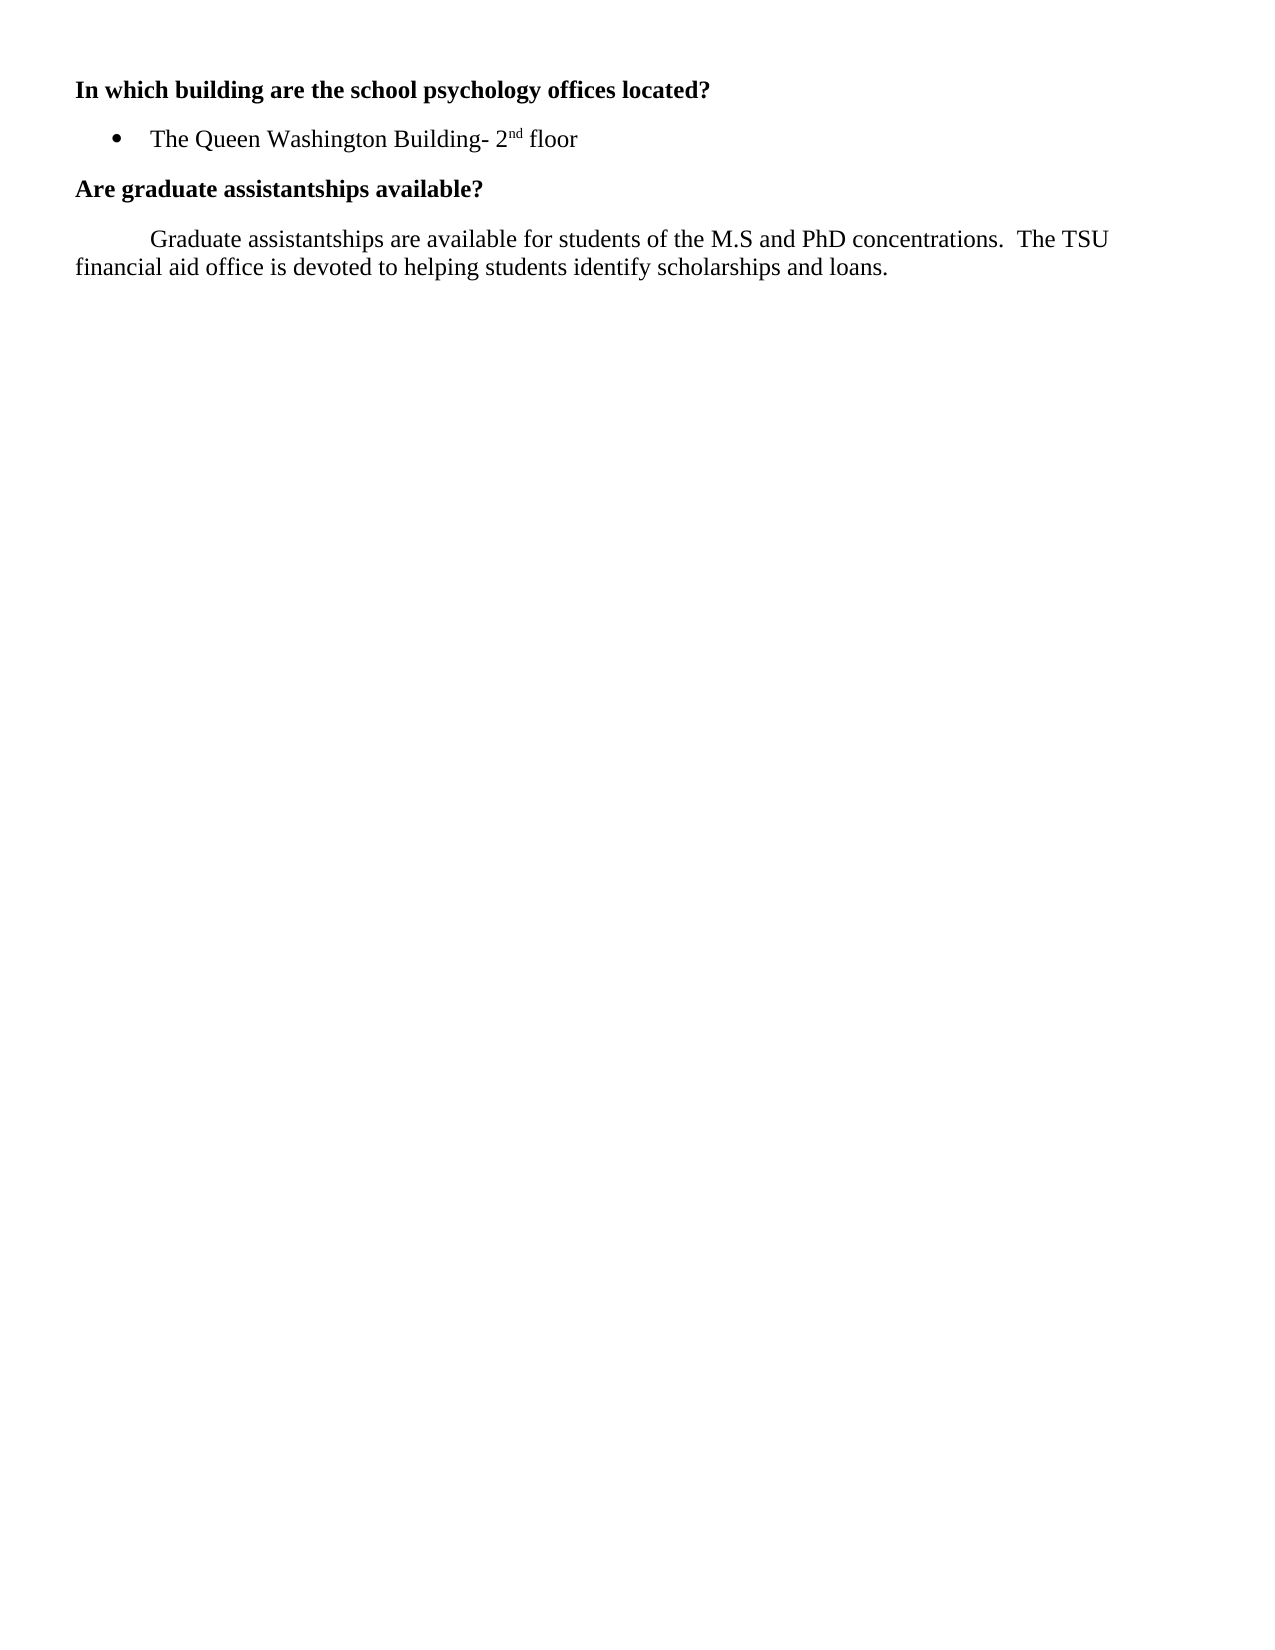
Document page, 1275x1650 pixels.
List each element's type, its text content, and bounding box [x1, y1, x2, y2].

text Are graduate assistantships available? [75, 174, 1200, 203]
list The Queen Washington Building- 2nd floor [112, 124, 1200, 153]
text In which building are the school psychology offices located? [75, 75, 1200, 104]
text Graduate assistantships are available for students of the M.S and PhD concentrations. The TSU financial aid office is devoted to helping students identify scholarships and loans. [75, 224, 1200, 281]
